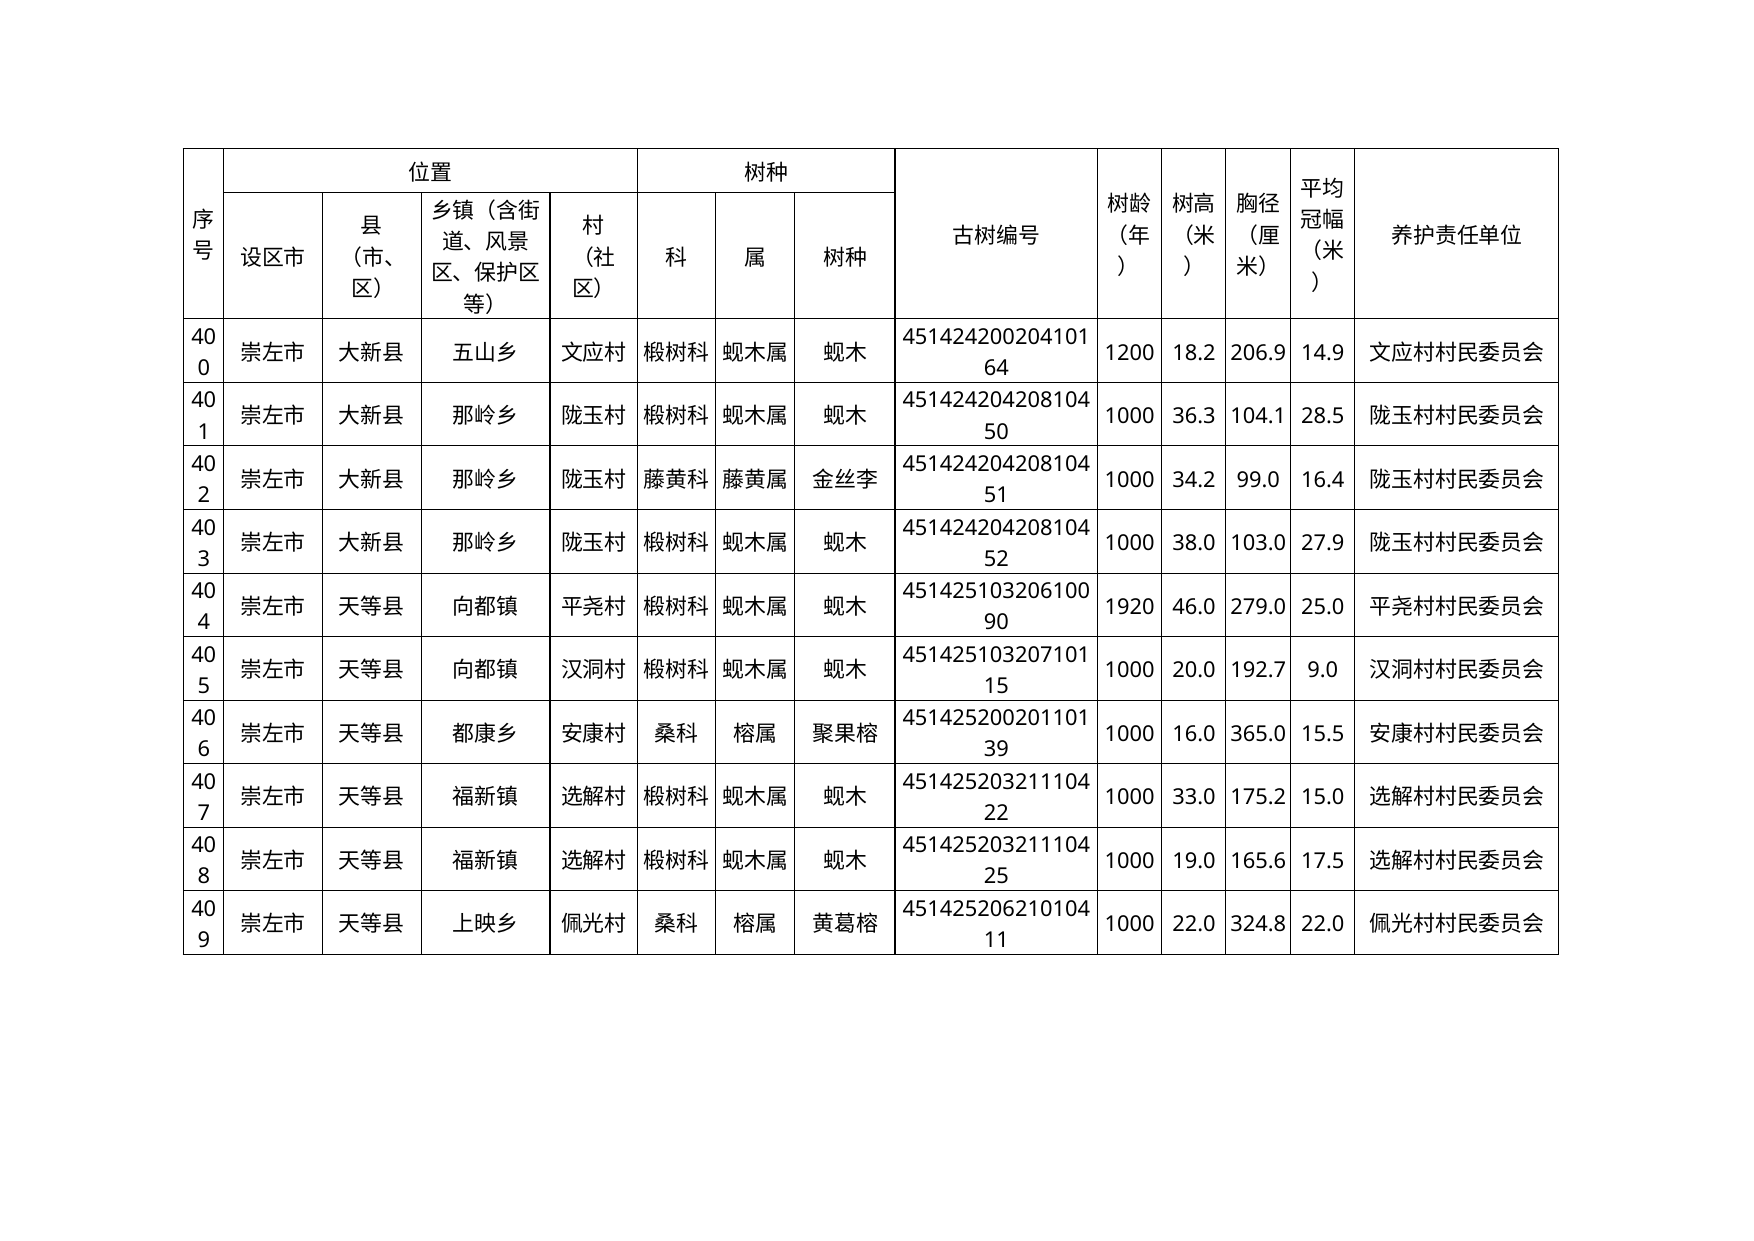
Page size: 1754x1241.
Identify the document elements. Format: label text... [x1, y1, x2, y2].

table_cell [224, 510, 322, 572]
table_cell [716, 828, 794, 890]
table_cell 科 [638, 193, 715, 318]
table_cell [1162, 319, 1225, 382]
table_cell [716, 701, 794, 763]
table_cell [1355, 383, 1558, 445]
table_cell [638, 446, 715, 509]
table_cell 属 [716, 193, 794, 318]
table_header 古树编号 [896, 149, 1097, 318]
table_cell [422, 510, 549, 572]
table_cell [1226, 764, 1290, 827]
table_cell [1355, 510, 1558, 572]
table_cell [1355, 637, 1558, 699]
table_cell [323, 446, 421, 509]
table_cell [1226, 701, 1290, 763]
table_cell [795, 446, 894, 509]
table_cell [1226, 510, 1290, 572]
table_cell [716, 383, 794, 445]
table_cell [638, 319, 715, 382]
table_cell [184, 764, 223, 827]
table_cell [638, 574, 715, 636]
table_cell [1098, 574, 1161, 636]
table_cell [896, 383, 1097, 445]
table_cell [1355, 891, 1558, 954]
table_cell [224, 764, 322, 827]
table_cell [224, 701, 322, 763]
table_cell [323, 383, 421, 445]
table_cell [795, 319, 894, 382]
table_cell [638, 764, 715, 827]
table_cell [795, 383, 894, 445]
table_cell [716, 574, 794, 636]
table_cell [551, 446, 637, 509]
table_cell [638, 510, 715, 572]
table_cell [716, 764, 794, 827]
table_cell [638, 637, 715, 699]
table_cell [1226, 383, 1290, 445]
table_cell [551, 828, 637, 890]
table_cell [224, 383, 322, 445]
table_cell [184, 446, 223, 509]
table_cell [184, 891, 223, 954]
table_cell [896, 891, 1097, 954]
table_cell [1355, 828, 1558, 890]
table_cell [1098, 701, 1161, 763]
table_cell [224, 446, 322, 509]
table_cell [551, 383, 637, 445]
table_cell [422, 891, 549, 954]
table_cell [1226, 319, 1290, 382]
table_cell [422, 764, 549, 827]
table_header 养护责任单位 [1355, 149, 1558, 318]
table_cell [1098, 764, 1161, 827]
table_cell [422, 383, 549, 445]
table_cell 县 （市、区） [323, 193, 421, 318]
table_header 树龄 （年） [1098, 149, 1161, 318]
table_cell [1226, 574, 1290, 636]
table_cell 村 （社区） [551, 193, 637, 318]
table_header 树种 [638, 149, 894, 192]
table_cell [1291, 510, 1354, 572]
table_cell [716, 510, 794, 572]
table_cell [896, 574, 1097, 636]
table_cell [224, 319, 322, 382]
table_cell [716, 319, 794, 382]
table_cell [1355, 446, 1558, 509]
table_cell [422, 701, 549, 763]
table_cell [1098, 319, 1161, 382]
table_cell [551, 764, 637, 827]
table_cell 树种 [795, 193, 894, 318]
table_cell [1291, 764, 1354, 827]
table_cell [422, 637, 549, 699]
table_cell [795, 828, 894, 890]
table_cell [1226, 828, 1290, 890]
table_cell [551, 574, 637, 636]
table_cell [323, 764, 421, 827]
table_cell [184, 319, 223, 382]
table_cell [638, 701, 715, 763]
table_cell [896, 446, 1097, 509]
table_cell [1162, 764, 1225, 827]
table_header 胸径 （厘米） [1226, 149, 1290, 318]
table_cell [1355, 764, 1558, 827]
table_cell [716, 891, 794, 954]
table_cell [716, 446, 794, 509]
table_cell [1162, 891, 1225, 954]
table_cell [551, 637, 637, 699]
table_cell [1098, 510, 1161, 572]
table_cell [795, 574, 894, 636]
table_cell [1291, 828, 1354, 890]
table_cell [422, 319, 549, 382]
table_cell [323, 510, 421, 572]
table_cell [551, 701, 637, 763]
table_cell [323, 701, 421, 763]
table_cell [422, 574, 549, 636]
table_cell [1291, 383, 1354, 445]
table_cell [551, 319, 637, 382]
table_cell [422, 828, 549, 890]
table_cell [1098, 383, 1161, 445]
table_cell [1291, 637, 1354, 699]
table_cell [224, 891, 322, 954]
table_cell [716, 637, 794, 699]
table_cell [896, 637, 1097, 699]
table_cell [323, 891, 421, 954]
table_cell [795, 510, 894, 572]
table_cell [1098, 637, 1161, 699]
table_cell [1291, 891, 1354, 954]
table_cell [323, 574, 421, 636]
table_header 位置 [224, 149, 637, 192]
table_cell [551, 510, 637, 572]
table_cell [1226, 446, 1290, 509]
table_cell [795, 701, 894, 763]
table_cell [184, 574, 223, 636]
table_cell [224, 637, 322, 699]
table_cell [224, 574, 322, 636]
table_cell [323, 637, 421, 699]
table_header 树高 （米） [1162, 149, 1225, 318]
table_cell 乡镇（含街道、风景区、保护区等） [422, 193, 549, 318]
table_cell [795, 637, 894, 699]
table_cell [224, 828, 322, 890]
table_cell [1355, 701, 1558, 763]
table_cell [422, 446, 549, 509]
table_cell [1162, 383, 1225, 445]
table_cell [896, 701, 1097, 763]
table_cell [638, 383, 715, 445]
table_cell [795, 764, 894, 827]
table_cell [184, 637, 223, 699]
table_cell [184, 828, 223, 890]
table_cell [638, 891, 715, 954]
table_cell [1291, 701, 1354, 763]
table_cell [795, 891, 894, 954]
table_cell 设区市 [224, 193, 322, 318]
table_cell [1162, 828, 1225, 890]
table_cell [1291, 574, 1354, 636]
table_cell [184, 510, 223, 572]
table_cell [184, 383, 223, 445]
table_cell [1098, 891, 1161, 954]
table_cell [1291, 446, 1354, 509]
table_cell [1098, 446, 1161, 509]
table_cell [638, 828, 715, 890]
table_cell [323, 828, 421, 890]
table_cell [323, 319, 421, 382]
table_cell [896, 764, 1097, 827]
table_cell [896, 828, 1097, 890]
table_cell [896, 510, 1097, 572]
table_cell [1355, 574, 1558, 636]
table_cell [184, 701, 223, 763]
table_header 序号 [184, 149, 223, 318]
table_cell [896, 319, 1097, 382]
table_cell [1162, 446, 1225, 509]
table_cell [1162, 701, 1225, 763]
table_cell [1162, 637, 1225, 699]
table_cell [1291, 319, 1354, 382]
table_header 平均 冠幅 （米） [1291, 149, 1354, 318]
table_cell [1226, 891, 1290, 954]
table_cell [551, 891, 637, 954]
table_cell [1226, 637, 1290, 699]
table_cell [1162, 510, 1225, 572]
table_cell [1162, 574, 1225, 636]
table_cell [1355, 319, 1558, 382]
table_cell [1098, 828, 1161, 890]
